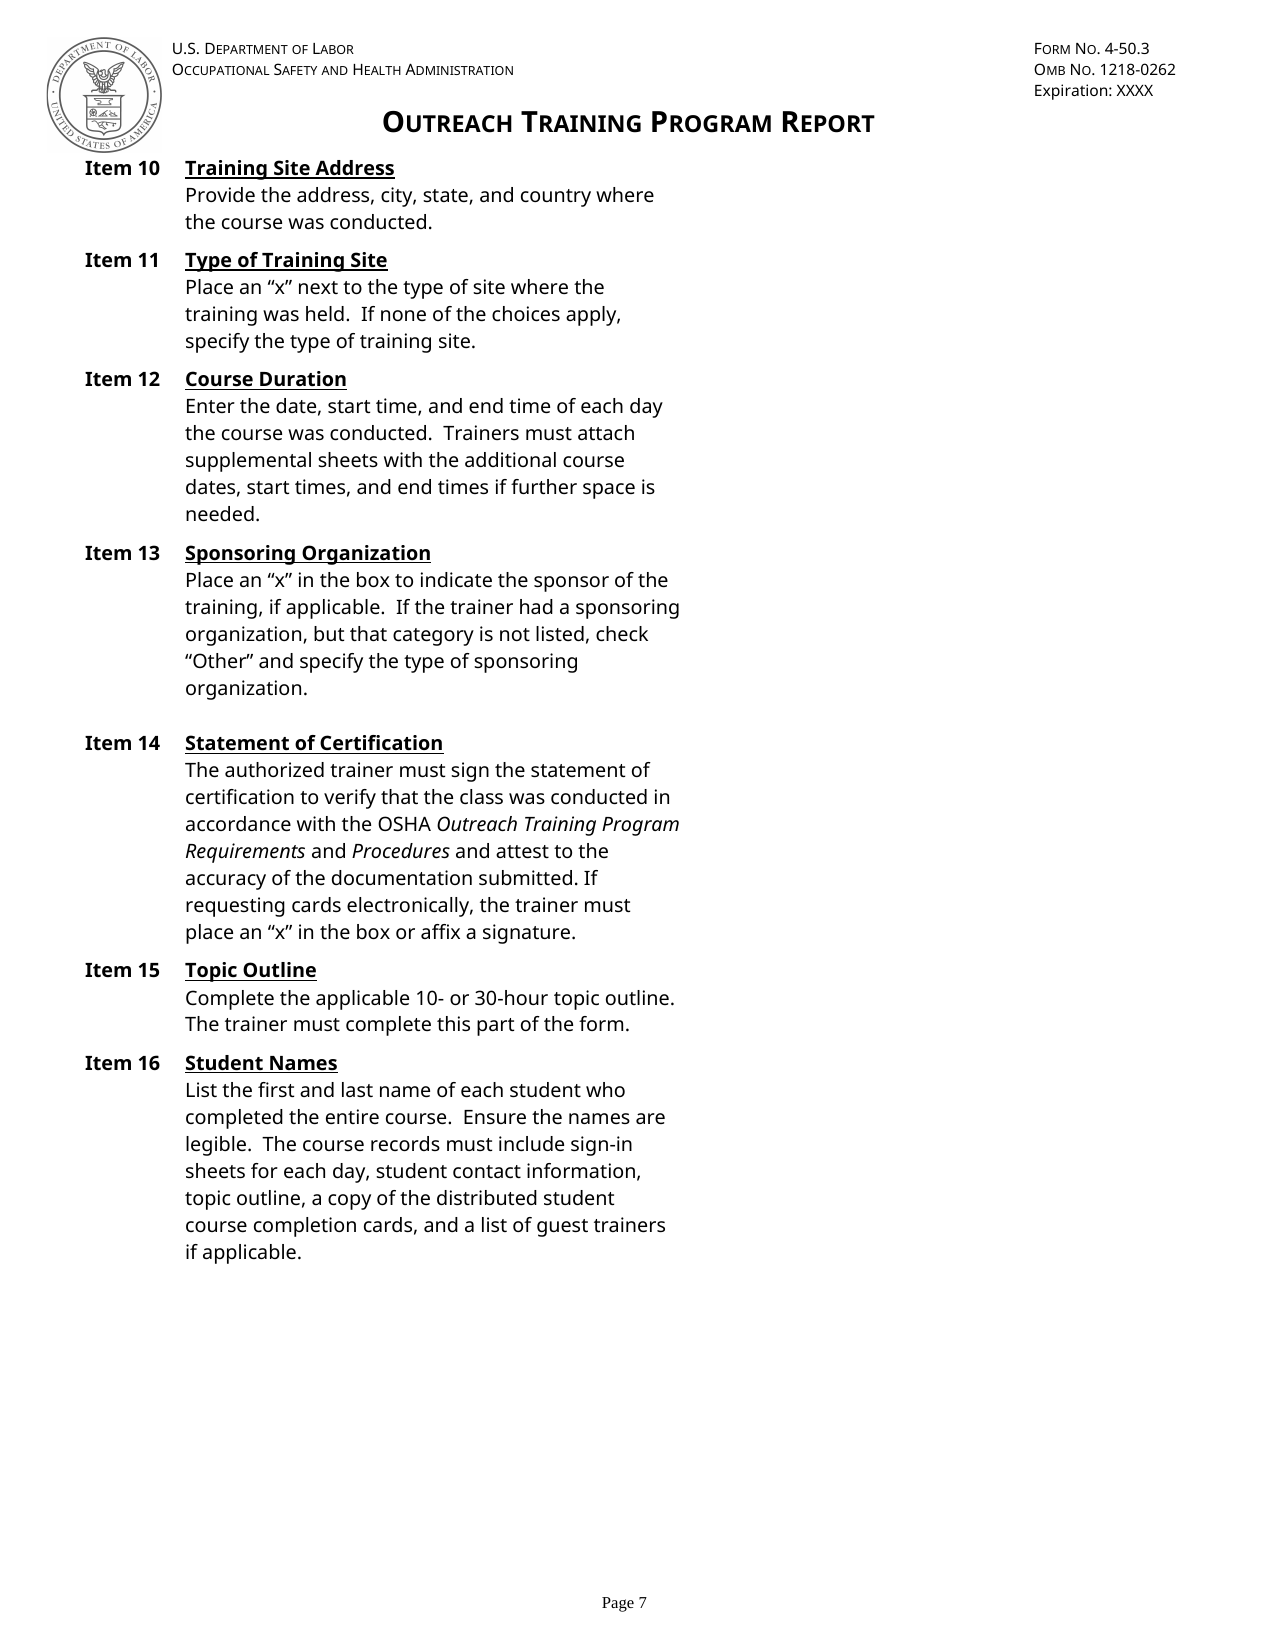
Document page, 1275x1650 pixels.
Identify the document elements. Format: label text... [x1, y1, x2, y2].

text Item 11 Type of Training Site [85, 246, 682, 273]
text Item 16 Student Names [85, 1049, 682, 1076]
text Item 13 Sponsoring Organization [85, 539, 682, 566]
text Item 14 Statement of Certification [85, 729, 682, 757]
text Place an “x” next to the type of site where the training was held. If none of the choices apply, specify the type of training site. [85, 273, 682, 354]
text Item 15 Topic Outline [85, 957, 682, 984]
text Place an “x” in the box to indicate the sponsor of the training, if applicable. If the trainer had a sponsoring organization, but that category is not listed, check “Other” and specify the type of sponsoring organization. [85, 566, 682, 701]
text Item 10 Training Site Address [85, 154, 682, 181]
text List the first and last name of each student who completed the entire course. Ensure the names are legible. The course records must include sign-in sheets for each day, student contact information, topic outline, a copy of the distributed student course completion cards, and a list of guest trainers if applicable. [85, 1076, 682, 1265]
text Provide the address, city, state, and country where the course was conducted. [85, 181, 682, 235]
text Item 12 Course Duration [85, 366, 682, 393]
text The authorized trainer must sign the statement of certification to verify that the class was conducted in accordance with the OSHA Outreach Training Program Requirements and Procedures and attest to the accuracy of the documentation submitted. If requesting cards electronically, the trainer must place an “x” in the box or affix a signature. [85, 757, 682, 945]
text Complete the applicable 10- or 30-hour topic outline. The trainer must complete this part of the form. [85, 984, 682, 1038]
text Enter the date, start time, and end time of each day the course was conducted. Trainers must attach supplemental sheets with the additional course dates, start times, and end times if further space is needed. [85, 393, 682, 528]
